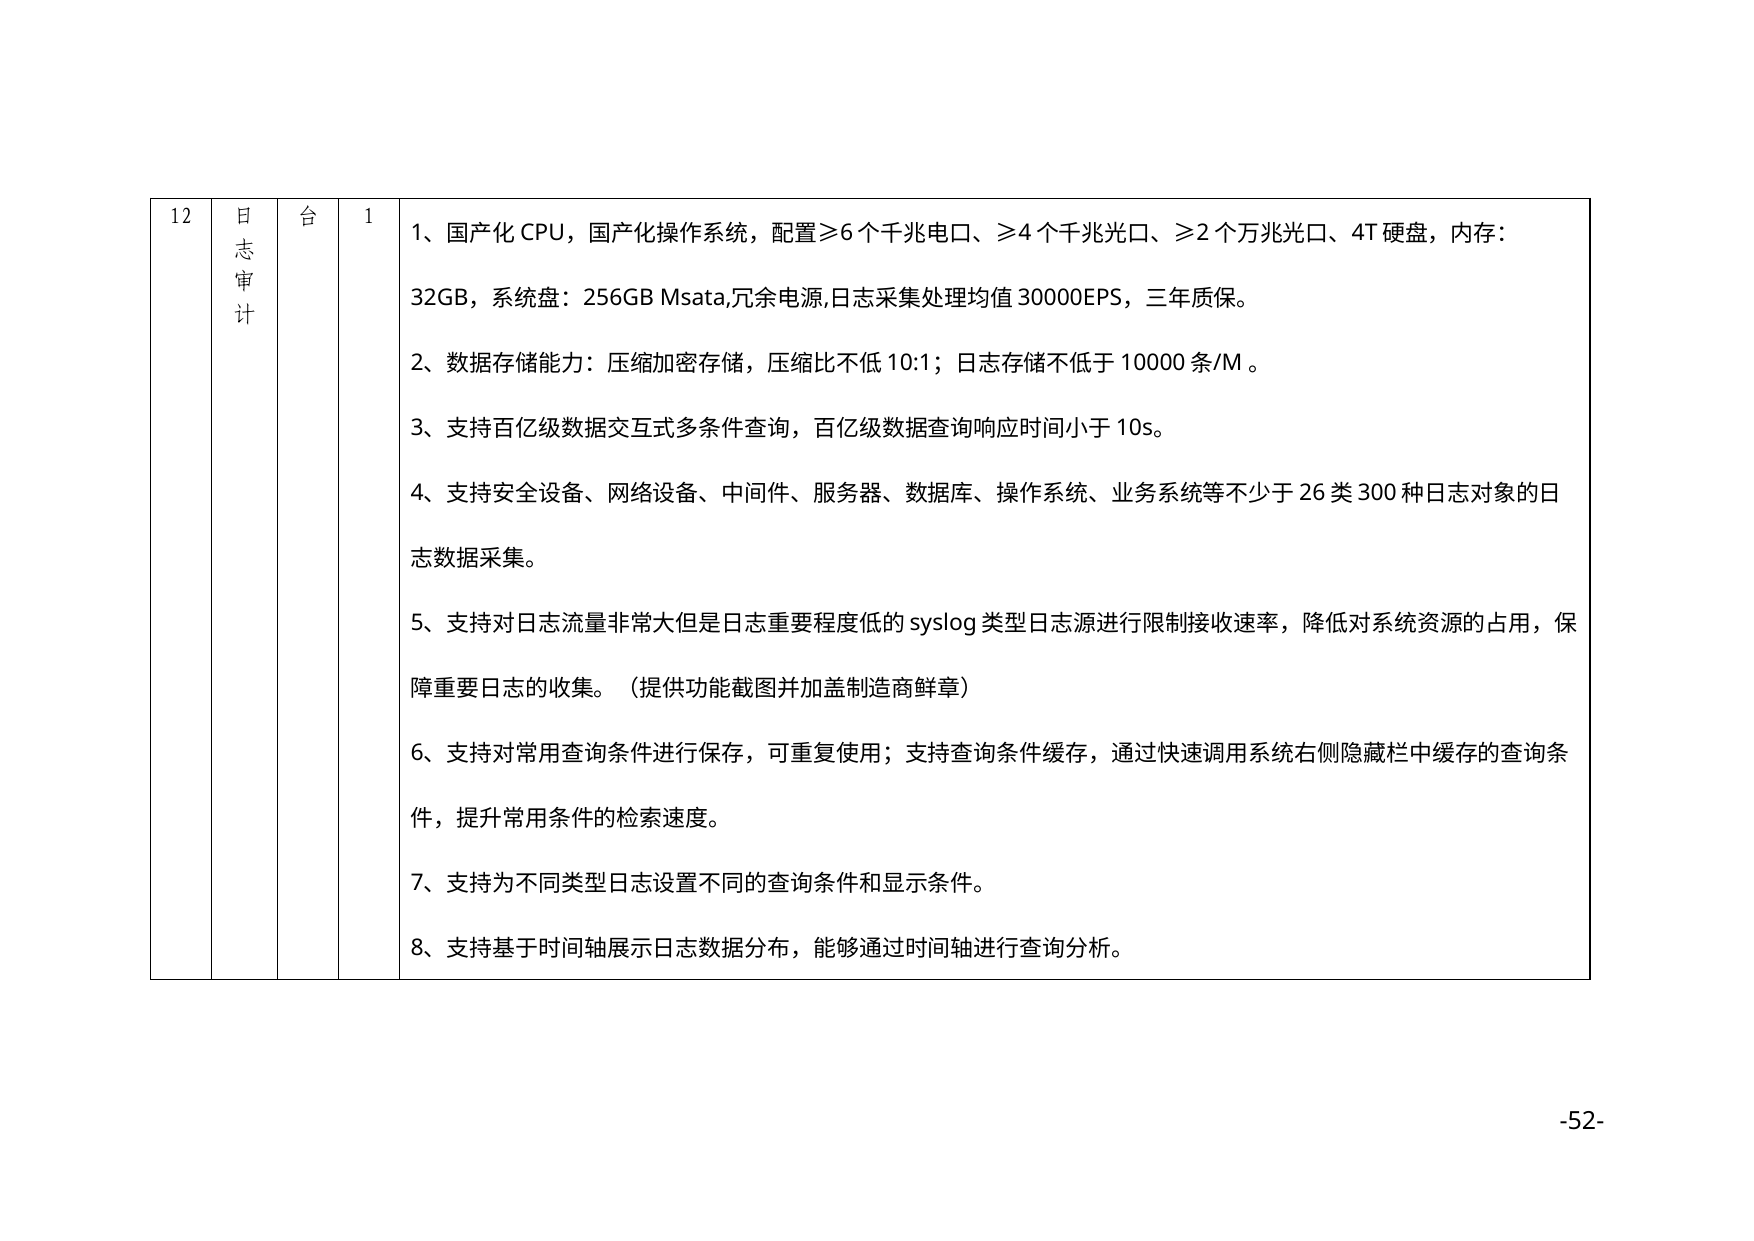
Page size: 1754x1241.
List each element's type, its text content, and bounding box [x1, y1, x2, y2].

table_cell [400, 199, 1589, 979]
table_cell 1 [339, 199, 399, 979]
table_cell 12 [151, 199, 211, 979]
table_cell 台 [278, 199, 338, 979]
table_cell 日志审计 [212, 199, 277, 979]
